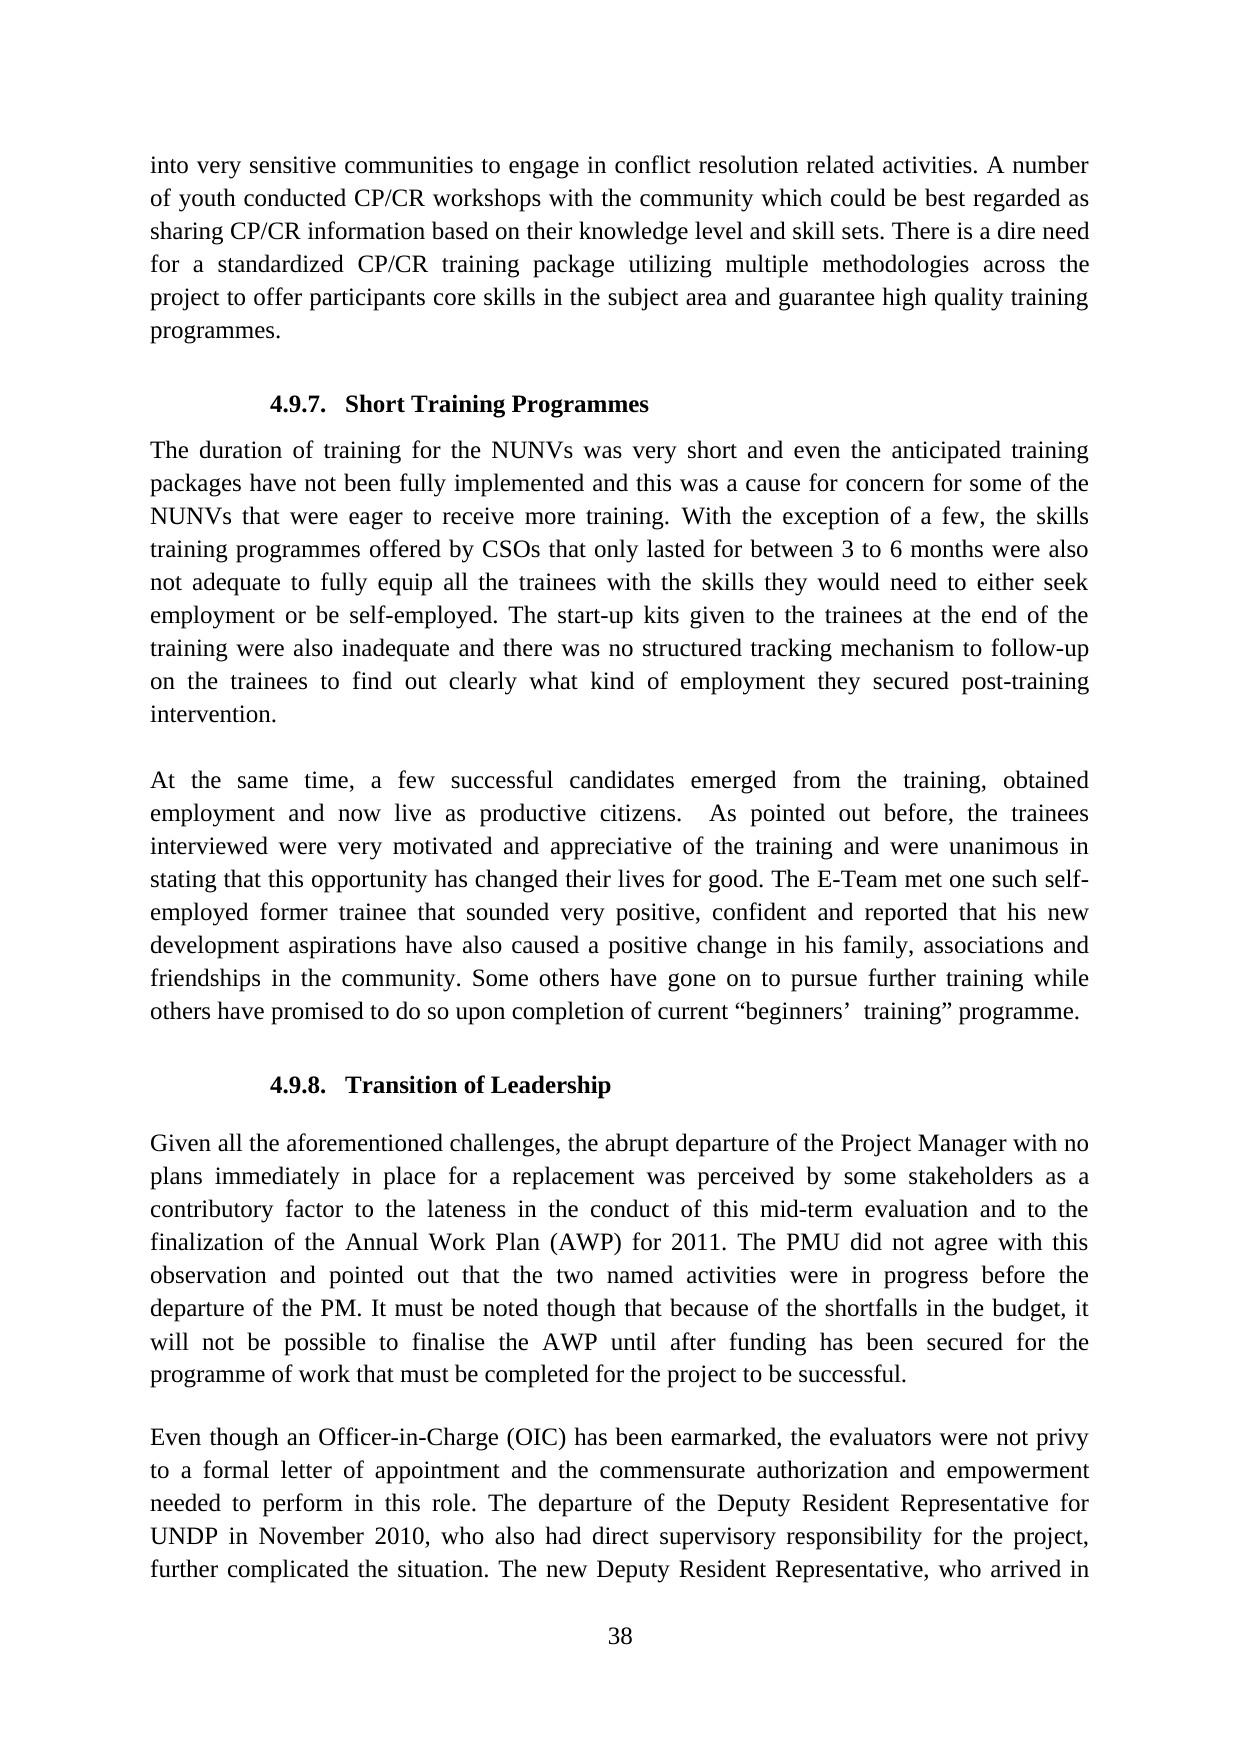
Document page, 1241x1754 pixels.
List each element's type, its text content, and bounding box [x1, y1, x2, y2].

text At the same time, a few successful candidates emerged from the training, obtained employment and now live as productive citizens. As pointed out before, the trainees interviewed were very motivated and appreciative of the training and were unanimous in stating that this opportunity has changed their lives for good. The E-Team met one such self-employed former trainee that sounded very positive, confident and reported that his new development aspirations have also caused a positive change in his family, associations and friendships in the community. Some others have gone on to pursue further training while others have promised to do so upon completion of current “beginners’ training” programme. [150, 765, 1090, 1025]
subtitle Short Training Programmes [270, 389, 1090, 418]
subtitle Transition of Leadership [270, 1071, 1090, 1099]
text The duration of training for the NUNVs was very short and even the anticipated training packages have not been fully implemented and this was a cause for concern for some of the NUNVs that were eager to receive more training. With the exception of a few, the skills training programmes offered by CSOs that only lasted for between 3 to 6 months were also not adequate to fully equip all the trainees with the skills they would need to either seek employment or be self-employed. The start-up kits given to the trainees at the end of the training were also inadequate and there was no structured tracking mechanism to follow-up on the trainees to find out clearly what kind of employment they secured post-training intervention. [150, 435, 1090, 728]
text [150, 150, 1090, 344]
text Given all the aforementioned challenges, the abrupt departure of the Project Manager with no plans immediately in place for a replacement was perceived by some stakeholders as a contributory factor to the lateness in the conduct of this mid-term evaluation and to the finalization of the Annual Work Plan (AWP) for 2011. The PMU did not agree with this observation and pointed out that the two named activities were in progress before the departure of the PM. It must be noted though that because of the shortfalls in the budget, it will not be possible to finalise the AWP until after funding has been secured for the programme of work that must be completed for the project to be successful. [150, 1128, 1090, 1388]
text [150, 1422, 1090, 1583]
